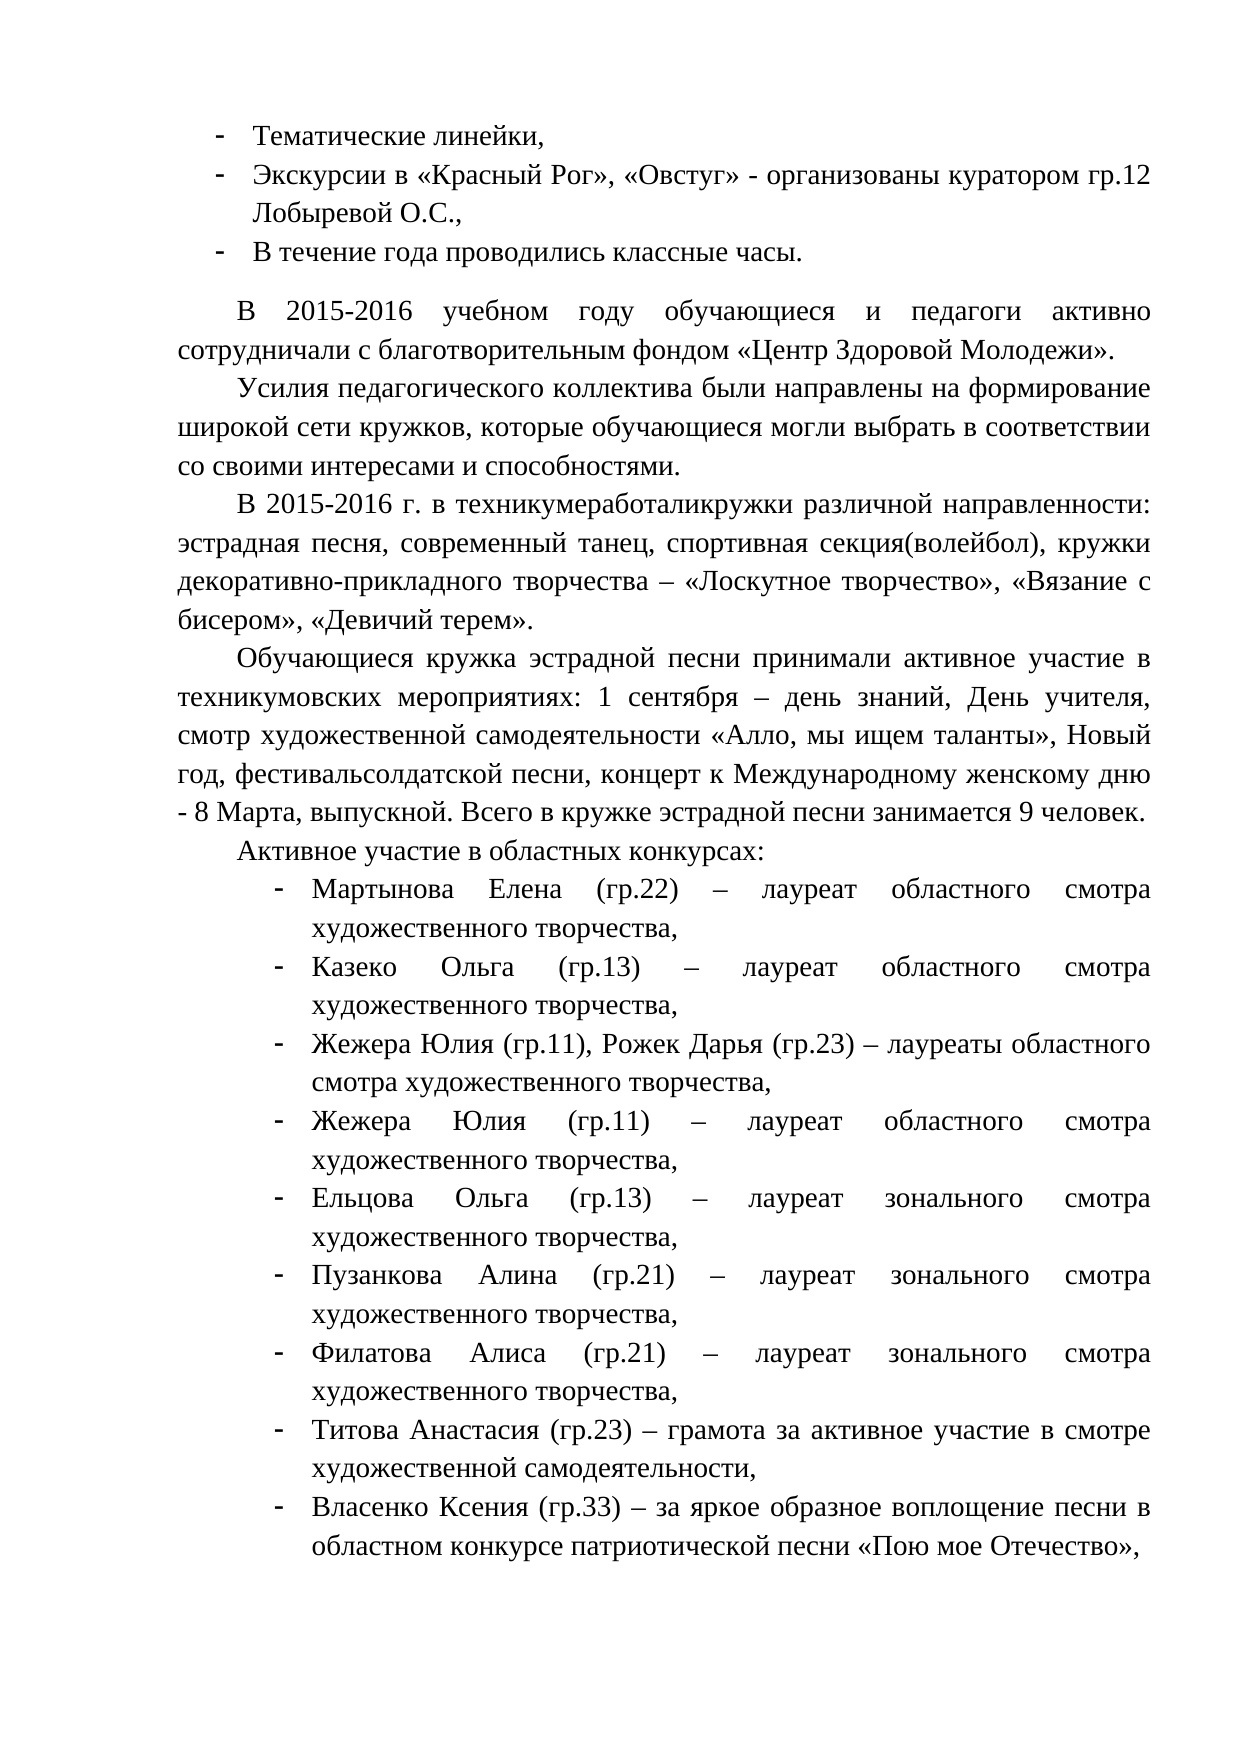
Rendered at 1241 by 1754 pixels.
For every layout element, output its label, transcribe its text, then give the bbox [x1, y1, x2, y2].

list Жежера Юлия (гр.11), Рожек Дарья (гр.23) – лауреаты областного смотра художественного творчества, [274, 1026, 1152, 1098]
list Ельцова Ольга (гр.13) – лауреат зонального смотра художественного творчества, [274, 1180, 1152, 1252]
list Мартынова Елена (гр.22) – лауреат областного смотра художественного творчества, [274, 872, 1152, 944]
list Экскурсии в «Красный Рог», «Овстуг» - организованы куратором гр.12 Лобыревой О.С., [215, 157, 1152, 229]
list Власенко Ксения (гр.33) – за яркое образное воплощение песни в областном конкурсе патриотической песни «Пою мое Отечество», [274, 1489, 1152, 1561]
list Филатова Алиса (гр.21) – лауреат зонального смотра художественного творчества, [274, 1335, 1152, 1407]
list Пузанкова Алина (гр.21) – лауреат зонального смотра художественного творчества, [274, 1257, 1152, 1330]
text Усилия педагогического коллектива были направлены на формирование широкой сети кружков, которые обучающиеся могли выбрать в соответствии со своими интересами и способностями. [177, 371, 1152, 481]
text Активное участие в областных конкурсах: [177, 833, 1152, 867]
list Титова Анастасия (гр.23) – грамота за активное участие в смотре художественной самодеятельности, [274, 1412, 1152, 1484]
list В течение года проводились классные часы. [215, 234, 1152, 268]
list Казеко Ольга (гр.13) – лауреат областного смотра художественного творчества, [274, 949, 1152, 1021]
text В 2015-2016 г. в техникумеработаликружки различной направленности: эстрадная песня, современный танец, спортивная секция(волейбол), кружки декоративно-прикладного творчества – «Лоскутное творчество», «Вязание с бисером», «Девичий терем». [177, 486, 1152, 635]
list Тематические линейки, [215, 118, 1152, 152]
text Обучающиеся кружка эстрадной песни принимали активное участие в техникумовских мероприятиях: 1 сентября – день знаний, День учителя, смотр художественной самодеятельности «Алло, мы ищем таланты», Новый год, фестивальсолдатской песни, концерт к Международному женскому дню - 8 Марта, выпускной. Всего в кружке эстрадной песни занимается 9 человек. [177, 640, 1152, 828]
text В 2015-2016 учебном году обучающиеся и педагоги активно сотрудничали с благотворительным фондом «Центр Здоровой Молодежи». [177, 293, 1152, 366]
list Жежера Юлия (гр.11) – лауреат областного смотра художественного творчества, [274, 1103, 1152, 1175]
